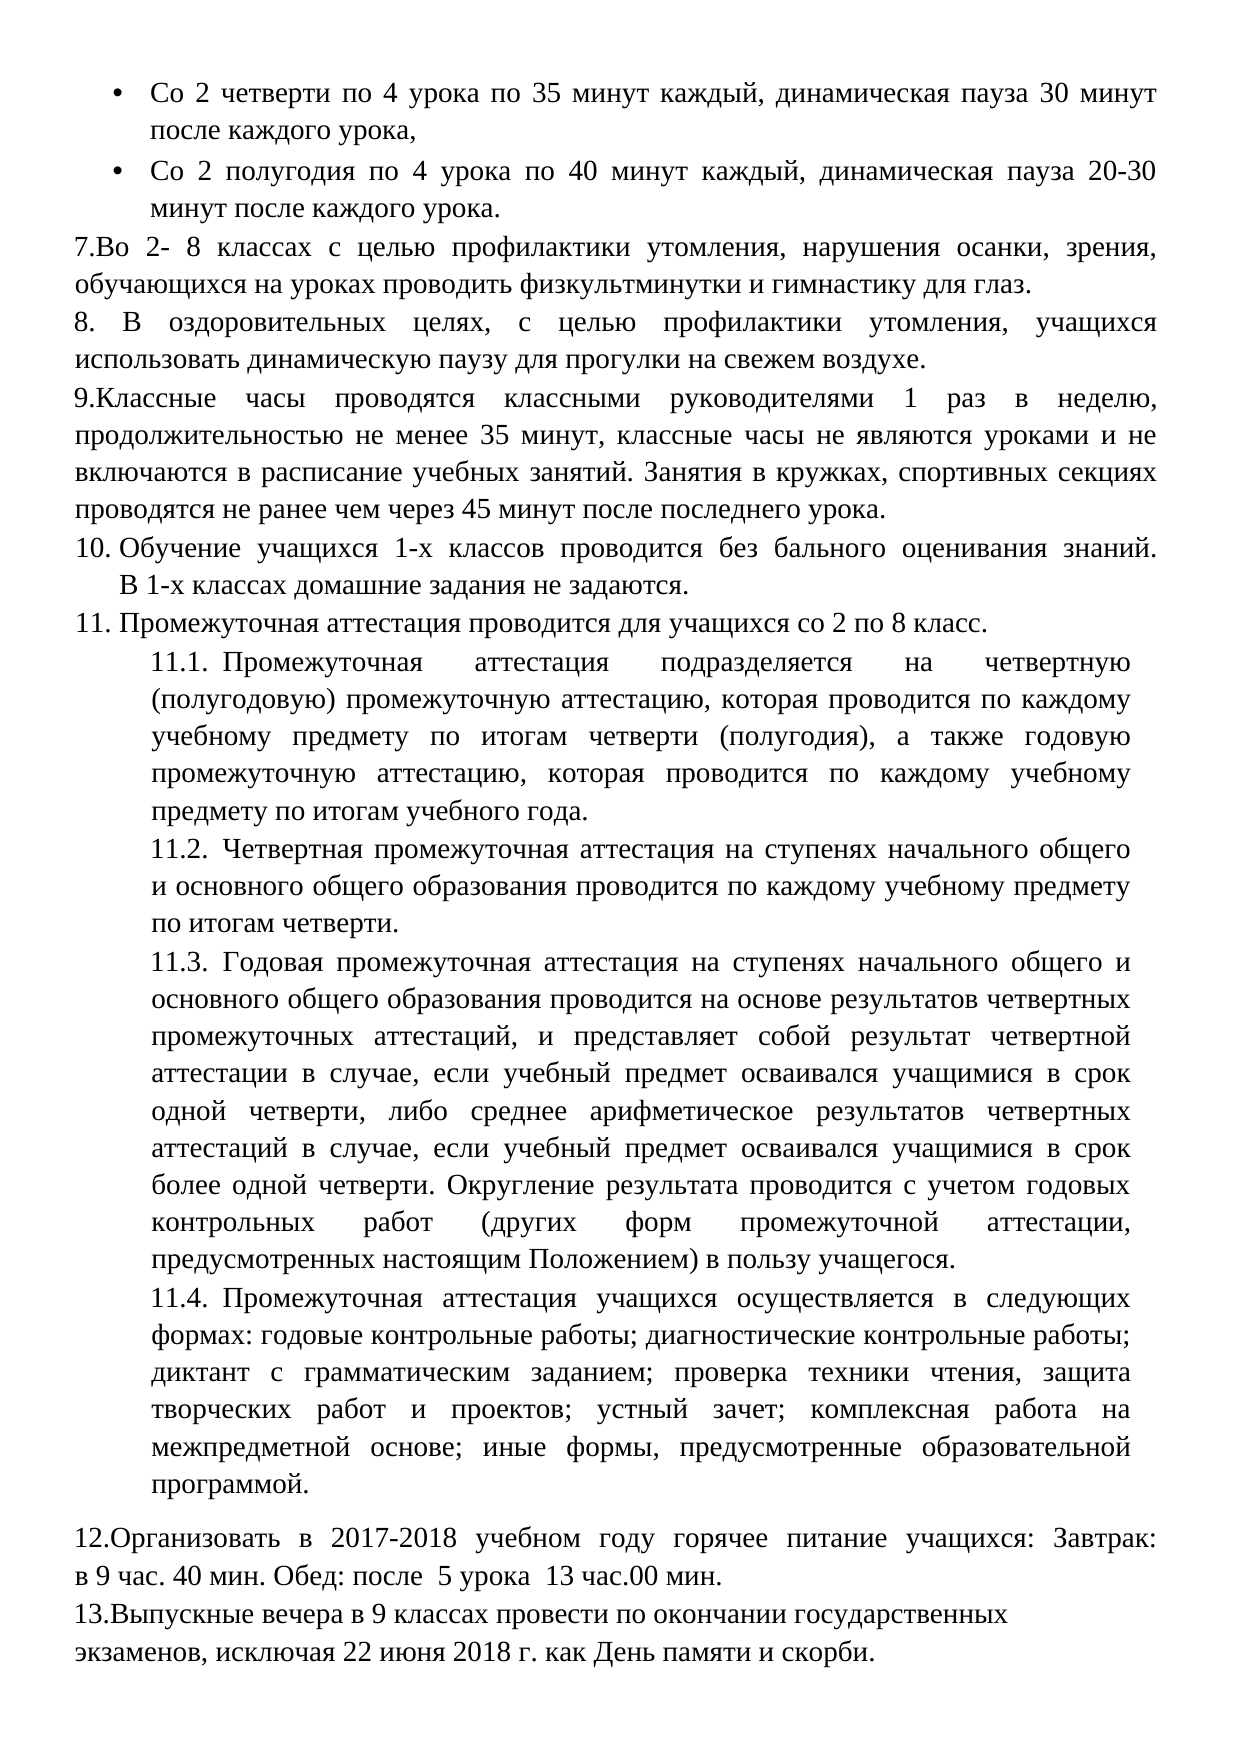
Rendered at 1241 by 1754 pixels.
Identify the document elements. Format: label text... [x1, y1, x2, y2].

list Промежуточная аттестация учащихся осуществляется в следующих формах: годовые контрольные работы; диагностические контрольные работы; диктант с грамматическим заданием; проверка техники чтения, защита творческих работ и проектов; устный зачет; комплексная работа на межпредметной основе; иные формы, предусмотренные образовательной программой. [150, 1280, 1131, 1499]
list Годовая промежуточная аттестация на ступенях начального общего и основного общего образования проводится на основе результатов четвертных промежуточных аттестаций, и представляет собой результат четвертной аттестации в случае, если учебный предмет осваивался учащимися в срок одной четверти, либо среднее арифметическое результатов четвертных аттестаций в случае, если учебный предмет осваивался учащимися в срок более одной четверти. Округление результата проводится с учетом годовых контрольных работ (других форм промежуточной аттестации, предусмотренных настоящим Положением) в пользу учащегося. [150, 944, 1131, 1275]
list Четвертная промежуточная аттестация на ступенях начального общего и основного общего образования проводится по каждому учебному предмету по итогам четверти. [150, 831, 1131, 939]
list Промежуточная аттестация подразделяется на четвертную (полугодовую) промежуточную аттестацию, которая проводится по каждому учебному предмету по итогам четверти (полугодия), а также годовую промежуточную аттестацию, которая проводится по каждому учебному предмету по итогам учебного года. [150, 644, 1131, 826]
list Со 2 четверти по 4 урока по 35 минут каждый, динамическая пауза 30 минут после каждого урока, [112, 75, 1158, 146]
list Обучение учащихся 1-х классов проводится без бального оценивания знаний. В 1-х классах домашние задания не задаются. [75, 530, 1158, 601]
list Промежуточная аттестация проводится для учащихся со 2 по 8 класс. [75, 606, 1158, 639]
text 7.Во 2- 8 классах с целью профилактики утомления, нарушения осанки, зрения, обучающихся на уроках проводить физкультминутки и гимнастику для глаз. [73, 229, 1158, 299]
text 8. В оздоровительных целях, с целью профилактики утомления, учащихся использовать динамическую паузу для прогулки на свежем воздухе. [73, 304, 1158, 375]
text 13.Выпускные вечера в 9 классах провести по окончании государственных экзаменов, исключая 22 июня 2018 г. как День памяти и скорби. [73, 1596, 1059, 1667]
text 9.Классные часы проводятся классными руководителями 1 раз в неделю, продолжительностью не менее 35 минут, классные часы не являются уроками и не включаются в расписание учебных занятий. Занятия в кружках, спортивных секциях проводятся не ранее чем через 45 минут после последнего урока. [73, 380, 1158, 525]
list Со 2 полугодия по 4 урока по 40 минут каждый, динамическая пауза 20-30 минут после каждого урока. [112, 153, 1158, 224]
text 12.Организовать в 2017-2018 учебном году горячее питание учащихся: Завтрак: в 9 час. 40 мин. Обед: после 5 урока 13 час.00 мин. [73, 1521, 1158, 1591]
